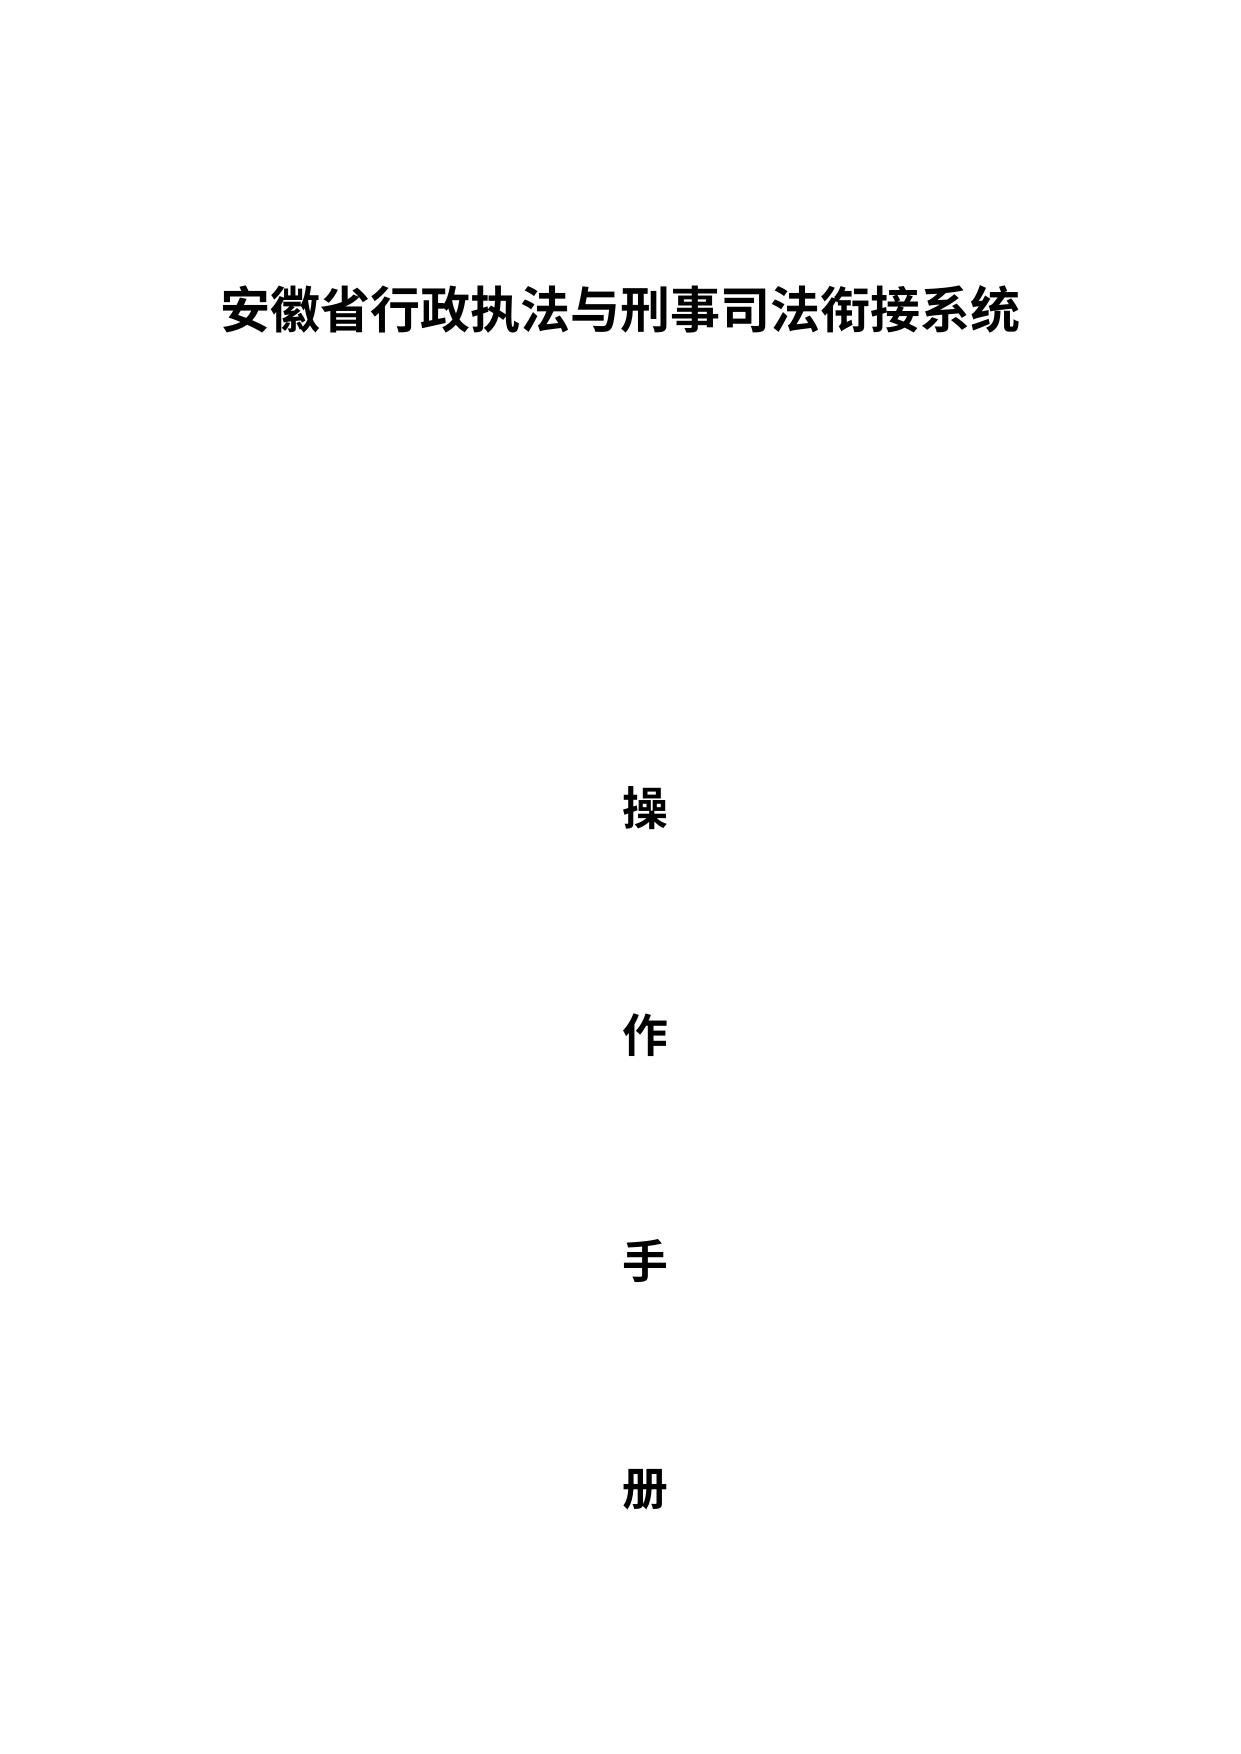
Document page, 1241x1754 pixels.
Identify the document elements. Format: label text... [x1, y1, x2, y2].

text 手 [187, 1210, 1053, 1308]
text 操 [187, 757, 1053, 854]
text 安徽省行政执法与刑事司法衔接系统 [187, 258, 1053, 356]
text 册 [187, 1437, 1053, 1534]
text 作 [187, 983, 1053, 1081]
